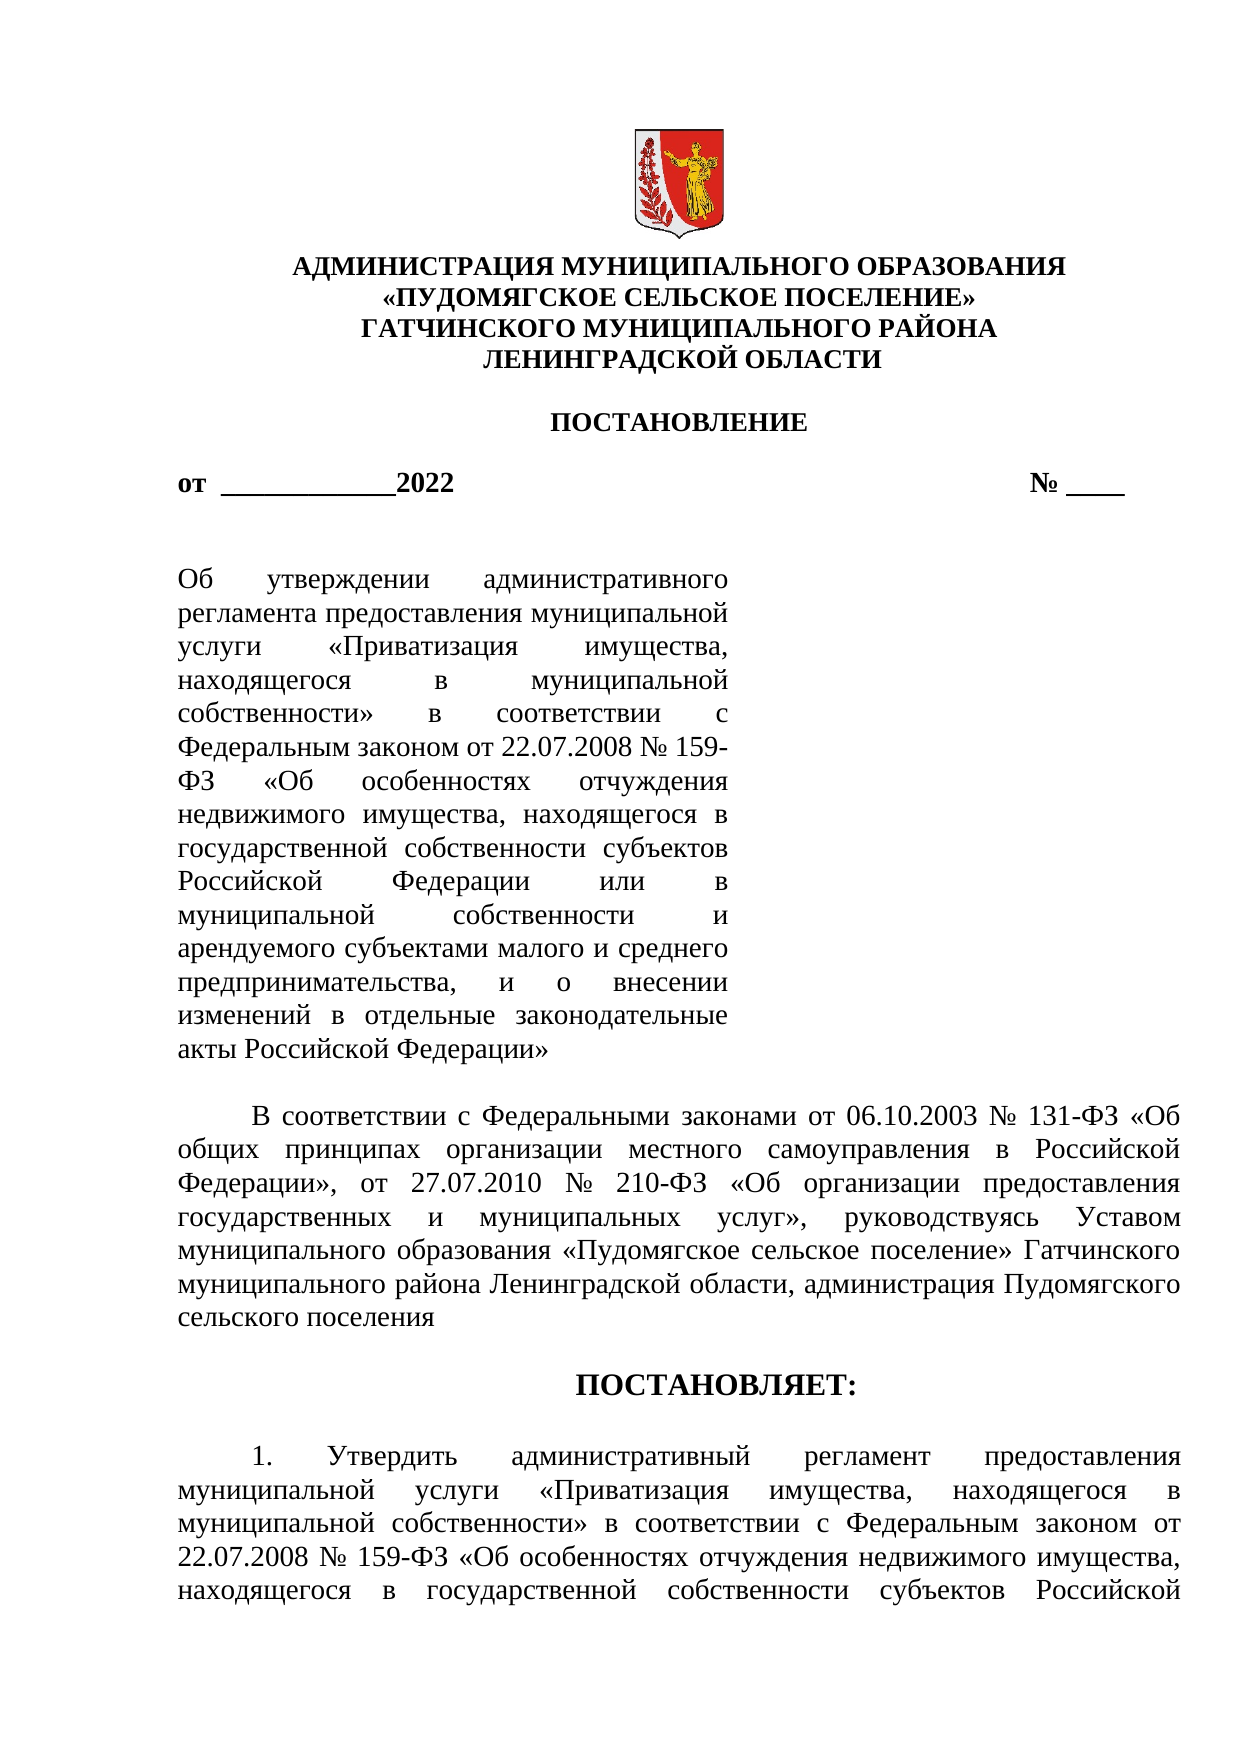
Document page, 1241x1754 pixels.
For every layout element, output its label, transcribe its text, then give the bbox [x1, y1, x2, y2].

text ГАТЧИНСКОГО МУНИЦИПАЛЬНОГО РАЙОНА [177, 312, 1181, 343]
text ПОСТАНОВЛЕНИЕ [177, 406, 1181, 437]
text от ____________2022 № ____ [177, 466, 1181, 499]
text «ПУДОМЯГСКОЕ СЕЛЬСКОЕ ПОСЕЛЕНИЕ» [177, 281, 1181, 312]
text В соответствии с Федеральными законами от 06.10.2003 № 131-ФЗ «Об общих принципах организации местного самоуправления в Российской Федерации», от 27.07.2010 № 210-ФЗ «Об организации предоставления государственных и муниципальных услуг», руководствуясь Уставом муниципального образования «Пудомягское сельское поселение» Гатчинского муниципального района Ленинградской области, администрация Пудомягского сельского поселения [177, 1098, 1181, 1333]
text ПОСТАНОВЛЯЕТ: [177, 1366, 1182, 1402]
text ЛЕНИНГРАДСКОЙ ОБЛАСТИ [177, 343, 1181, 374]
text АДМИНИСТРАЦИЯ МУНИЦИПАЛЬНОГО ОБРАЗОВАНИЯ [177, 250, 1181, 281]
picture [634, 129, 724, 239]
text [177, 1438, 1182, 1606]
table_header Об утверждении административного регламента предоставления муниципальной услуги «Приватизация имущества, находящегося в муниципальной собственности» в соответствии с Федеральным законом от 22.07.2008 № 159-ФЗ «Об особенностях отчуждения недвижимого имущества, находящегося в государственной собственности субъектов Российской Федерации или в муниципальной собственности и арендуемого субъектами малого и среднего предпринимательства, и о внесении изменений в отдельные законодательные акты Российской Федерации» [166, 528, 740, 1098]
